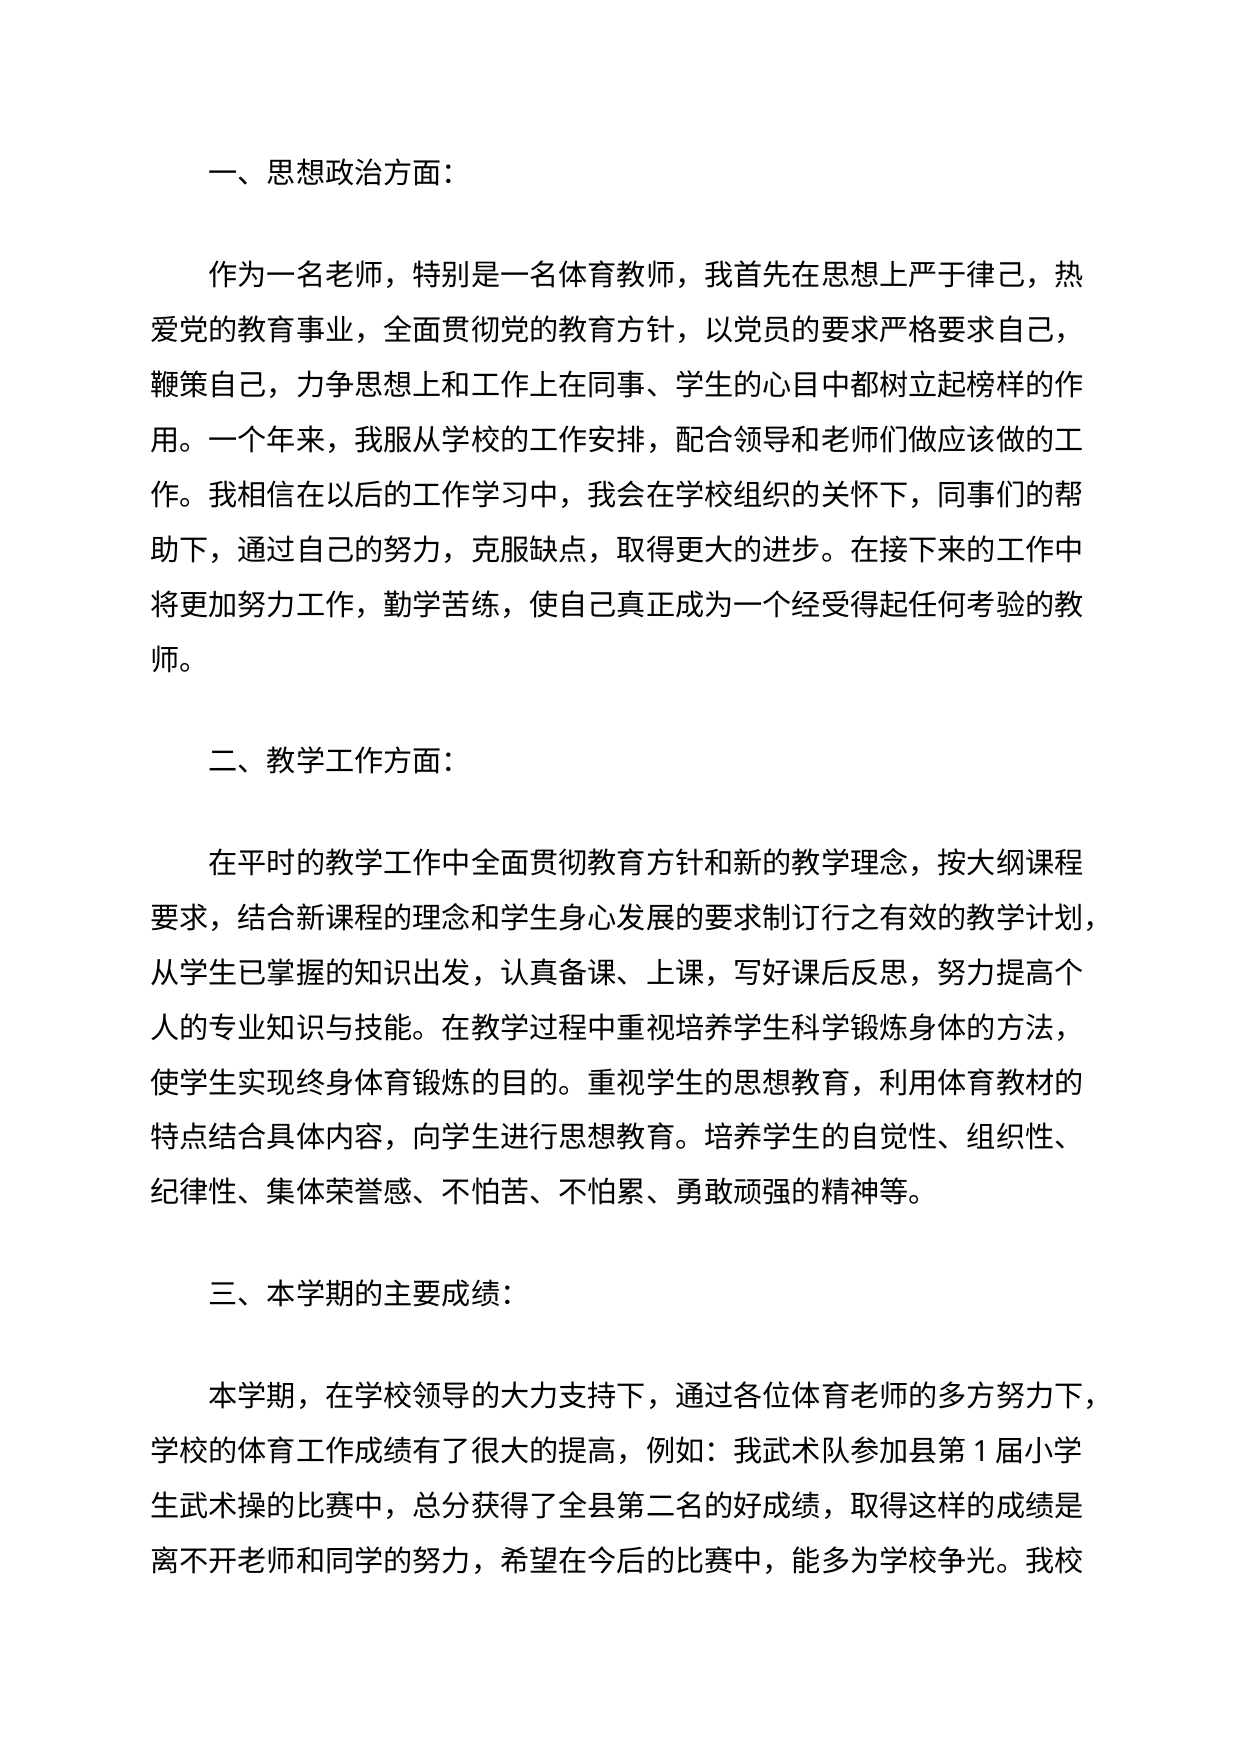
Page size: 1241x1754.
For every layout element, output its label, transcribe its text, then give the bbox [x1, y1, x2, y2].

text 三、本学期的主要成绩： [150, 1271, 1090, 1313]
text 二、教学工作方面： [150, 738, 1090, 780]
text 作为一名老师，特别是一名体育教师，我首先在思想上严于律己，热爱党的教育事业，全面贯彻党的教育方针，以党员的要求严格要求自己，鞭策自己，力争思想上和工作上在同事、学生的心目中都树立起榜样的作用。一个年来，我服从学校的工作安排，配合领导和老师们做应该做的工作。我相信在以后的工作学习中，我会在学校组织的关怀下，同事们的帮助下，通过自己的努力，克服缺点，取得更大的进步。在接下来的工作中将更加努力工作，勤学苦练，使自己真正成为一个经受得起任何考验的教师。 [150, 252, 1090, 678]
text 一、思想政治方面： [150, 150, 1090, 192]
text 在平时的教学工作中全面贯彻教育方针和新的教学理念，按大纲课程要求，结合新课程的理念和学生身心发展的要求制订行之有效的教学计划，从学生已掌握的知识出发，认真备课、上课，写好课后反思，努力提高个人的专业知识与技能。在教学过程中重视培养学生科学锻炼身体的方法，使学生实现终身体育锻炼的目的。重视学生的思想教育，利用体育教材的特点结合具体内容，向学生进行思想教育。培养学生的自觉性、组织性、纪律性、集体荣誉感、不怕苦、不怕累、勇敢顽强的精神等。 [150, 839, 1090, 1211]
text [150, 1372, 1090, 1579]
